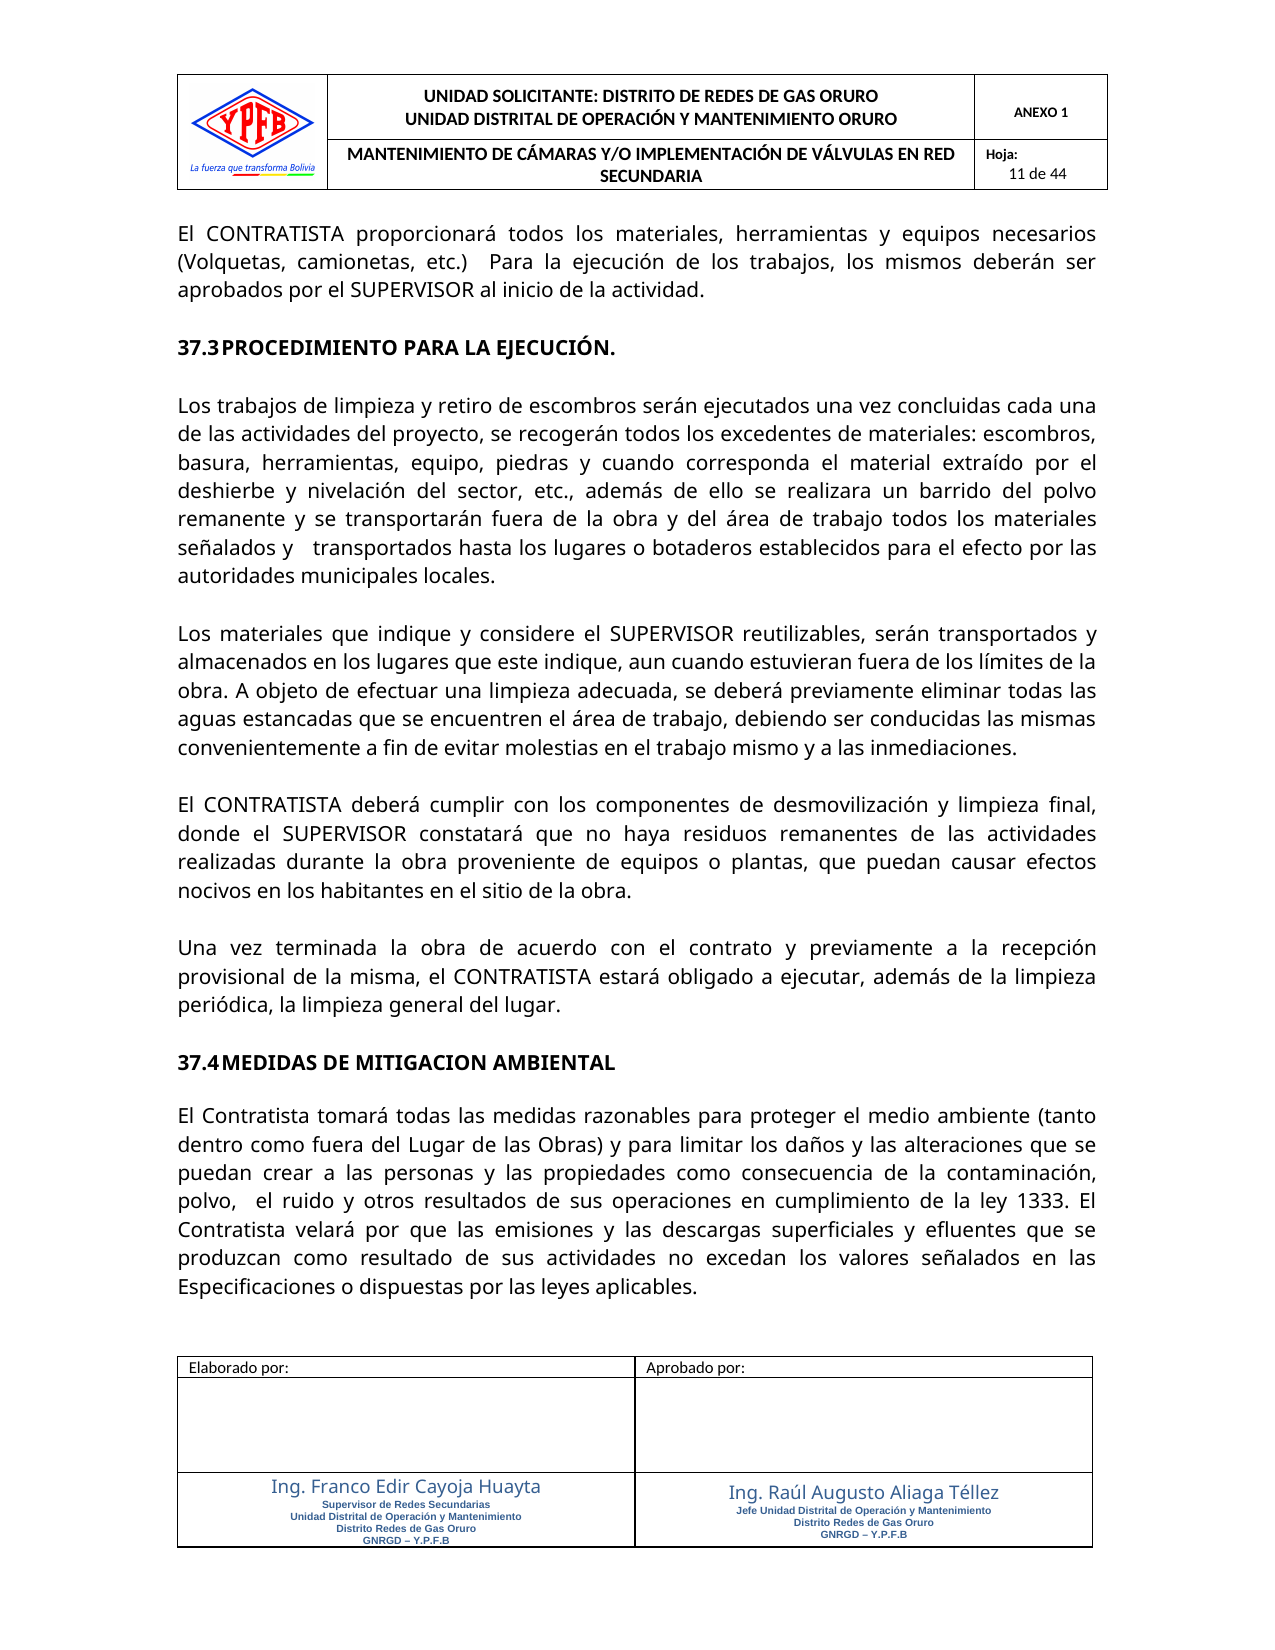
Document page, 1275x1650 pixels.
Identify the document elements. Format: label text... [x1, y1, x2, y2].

text Los trabajos de limpieza y retiro de escombros serán ejecutados una vez concluidas cada una de las actividades del proyecto, se recogerán todos los excedentes de materiales: escombros, basura, herramientas, equipo, piedras y cuando corresponda el material extraído por el deshierbe y nivelación del sector, etc., además de ello se realizara un barrido del polvo remanente y se transportarán fuera de la obra y del área de trabajo todos los materiales señalados y transportados hasta los lugares o botaderos establecidos para el efecto por las autoridades municipales locales. [177, 391, 1098, 590]
text Una vez terminada la obra de acuerdo con el contrato y previamente a la recepción provisional de la misma, el CONTRATISTA estará obligado a ejecutar, además de la limpieza periódica, la limpieza general del lugar. [177, 933, 1098, 1019]
text El Contratista tomará todas las medidas razonables para proteger el medio ambiente (tanto dentro como fuera del Lugar de las Obras) y para limitar los daños y las alteraciones que se puedan crear a las personas y las propiedades como consecuencia de la contaminación, polvo, el ruido y otros resultados de sus operaciones en cumplimiento de la ley 1333. El Contratista velará por que las emisiones y las descargas superficiales y efluentes que se produzcan como resultado de sus actividades no excedan los valores señalados en las Especificaciones o dispuestas por las leyes aplicables. [177, 1101, 1098, 1300]
list MEDIDAS DE MITIGACION AMBIENTAL [177, 1048, 1098, 1076]
picture [188, 83, 316, 181]
list PROCEDIMIENTO PARA LA EJECUCIÓN. [177, 333, 1098, 362]
text El CONTRATISTA deberá cumplir con los componentes de desmovilización y limpieza final, donde el SUPERVISOR constatará que no haya residuos remanentes de las actividades realizadas durante la obra proveniente de equipos o plantas, que puedan causar efectos nocivos en los habitantes en el sitio de la obra. [177, 790, 1098, 904]
text Los materiales que indique y considere el SUPERVISOR reutilizables, serán transportados y almacenados en los lugares que este indique, aun cuando estuvieran fuera de los límites de la obra. A objeto de efectuar una limpieza adecuada, se deberá previamente eliminar todas las aguas estancadas que se encuentren el área de trabajo, debiendo ser conducidas las mismas convenientemente a fin de evitar molestias en el trabajo mismo y a las inmediaciones. [177, 619, 1098, 761]
text El CONTRATISTA proporcionará todos los materiales, herramientas y equipos necesarios (Volquetas, camionetas, etc.) Para la ejecución de los trabajos, los mismos deberán ser aprobados por el SUPERVISOR al inicio de la actividad. [177, 219, 1098, 304]
